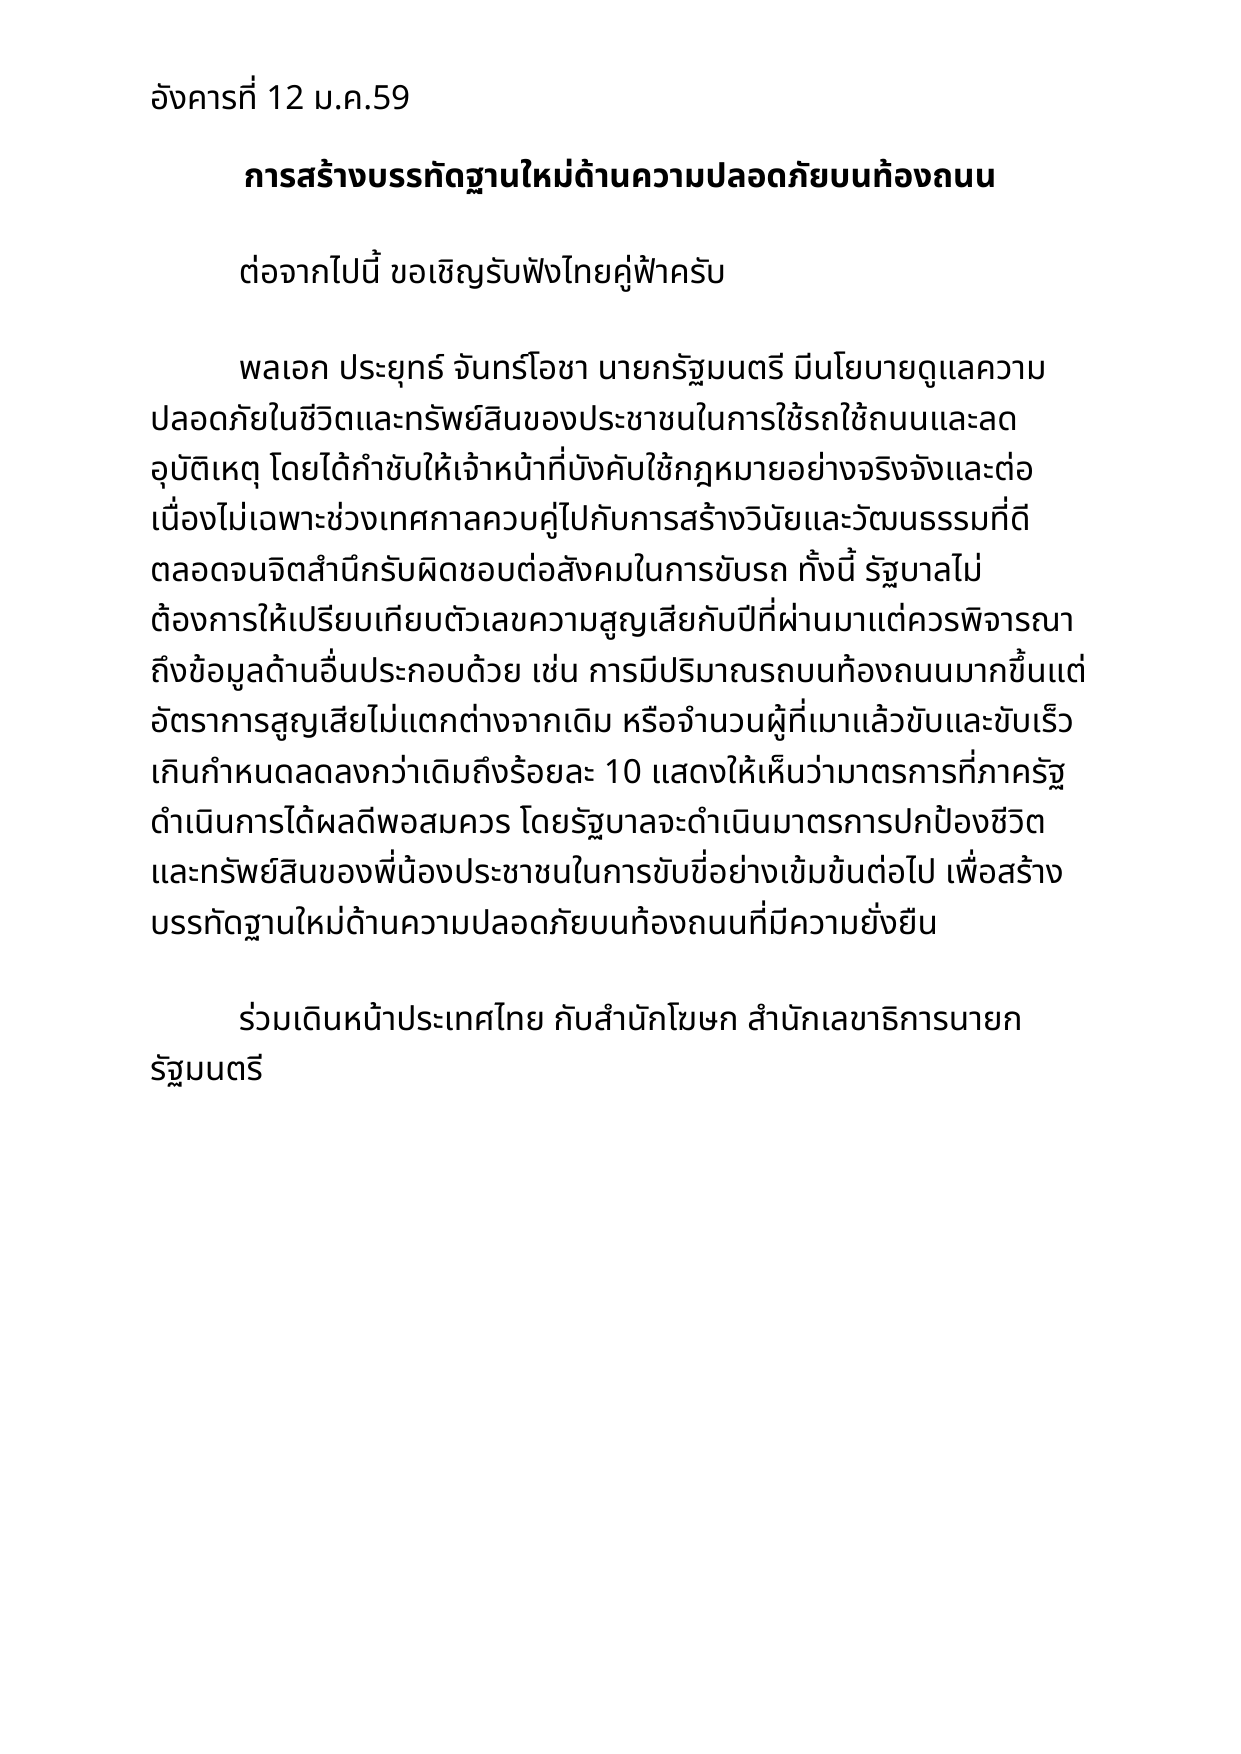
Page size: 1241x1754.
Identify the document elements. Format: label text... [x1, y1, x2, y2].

text ต่อจากไปนี้ ขอเชิญรับฟังไทยคู่ฟ้าครับ [150, 248, 1090, 299]
text พลเอก ประยุทธ์ จันทร์โอชา นายกรัฐมนตรี มีนโยบายดูแลความปลอดภัยในชีวิตและทรัพย์สินของประชาชนในการใช้รถใช้ถนนและลดอุบัติเหตุ โดยได้กำชับให้เจ้าหน้าที่บังคับใช้กฎหมายอย่างจริงจังและต่อเนื่องไม่เฉพาะช่วงเทศกาลควบคู่ไปกับการสร้างวินัยและวัฒนธรรมที่ดี ตลอดจนจิตสำนึกรับผิดชอบต่อสังคมในการขับรถ ทั้งนี้ รัฐบาลไม่ต้องการให้เปรียบเทียบตัวเลขความสูญเสียกับปีที่ผ่านมาแต่ควรพิจารณาถึงข้อมูลด้านอื่นประกอบด้วย เช่น การมีปริมาณรถบนท้องถนนมากขึ้นแต่อัตราการสูญเสียไม่แตกต่างจากเดิม หรือจำนวนผู้ที่เมาแล้วขับและขับเร็วเกินกำหนดลดลงกว่าเดิมถึงร้อยละ 10 แสดงให้เห็นว่ามาตรการที่ภาครัฐดำเนินการได้ผลดีพอสมควร โดยรัฐบาลจะดำเนินมาตรการปกป้องชีวิตและทรัพย์สินของพี่น้องประชาชนในการขับขี่อย่างเข้มข้นต่อไป เพื่อสร้างบรรทัดฐานใหม่ด้านความปลอดภัยบนท้องถนนที่มีความยั่งยืน [150, 344, 1090, 949]
text ร่วมเดินหน้าประเทศไทย กับสำนักโฆษก สำนักเลขาธิการนายกรัฐมนตรี [150, 995, 1090, 1096]
text การสร้างบรรทัดฐานใหม่ด้านความปลอดภัยบนท้องถนน [150, 152, 1090, 203]
